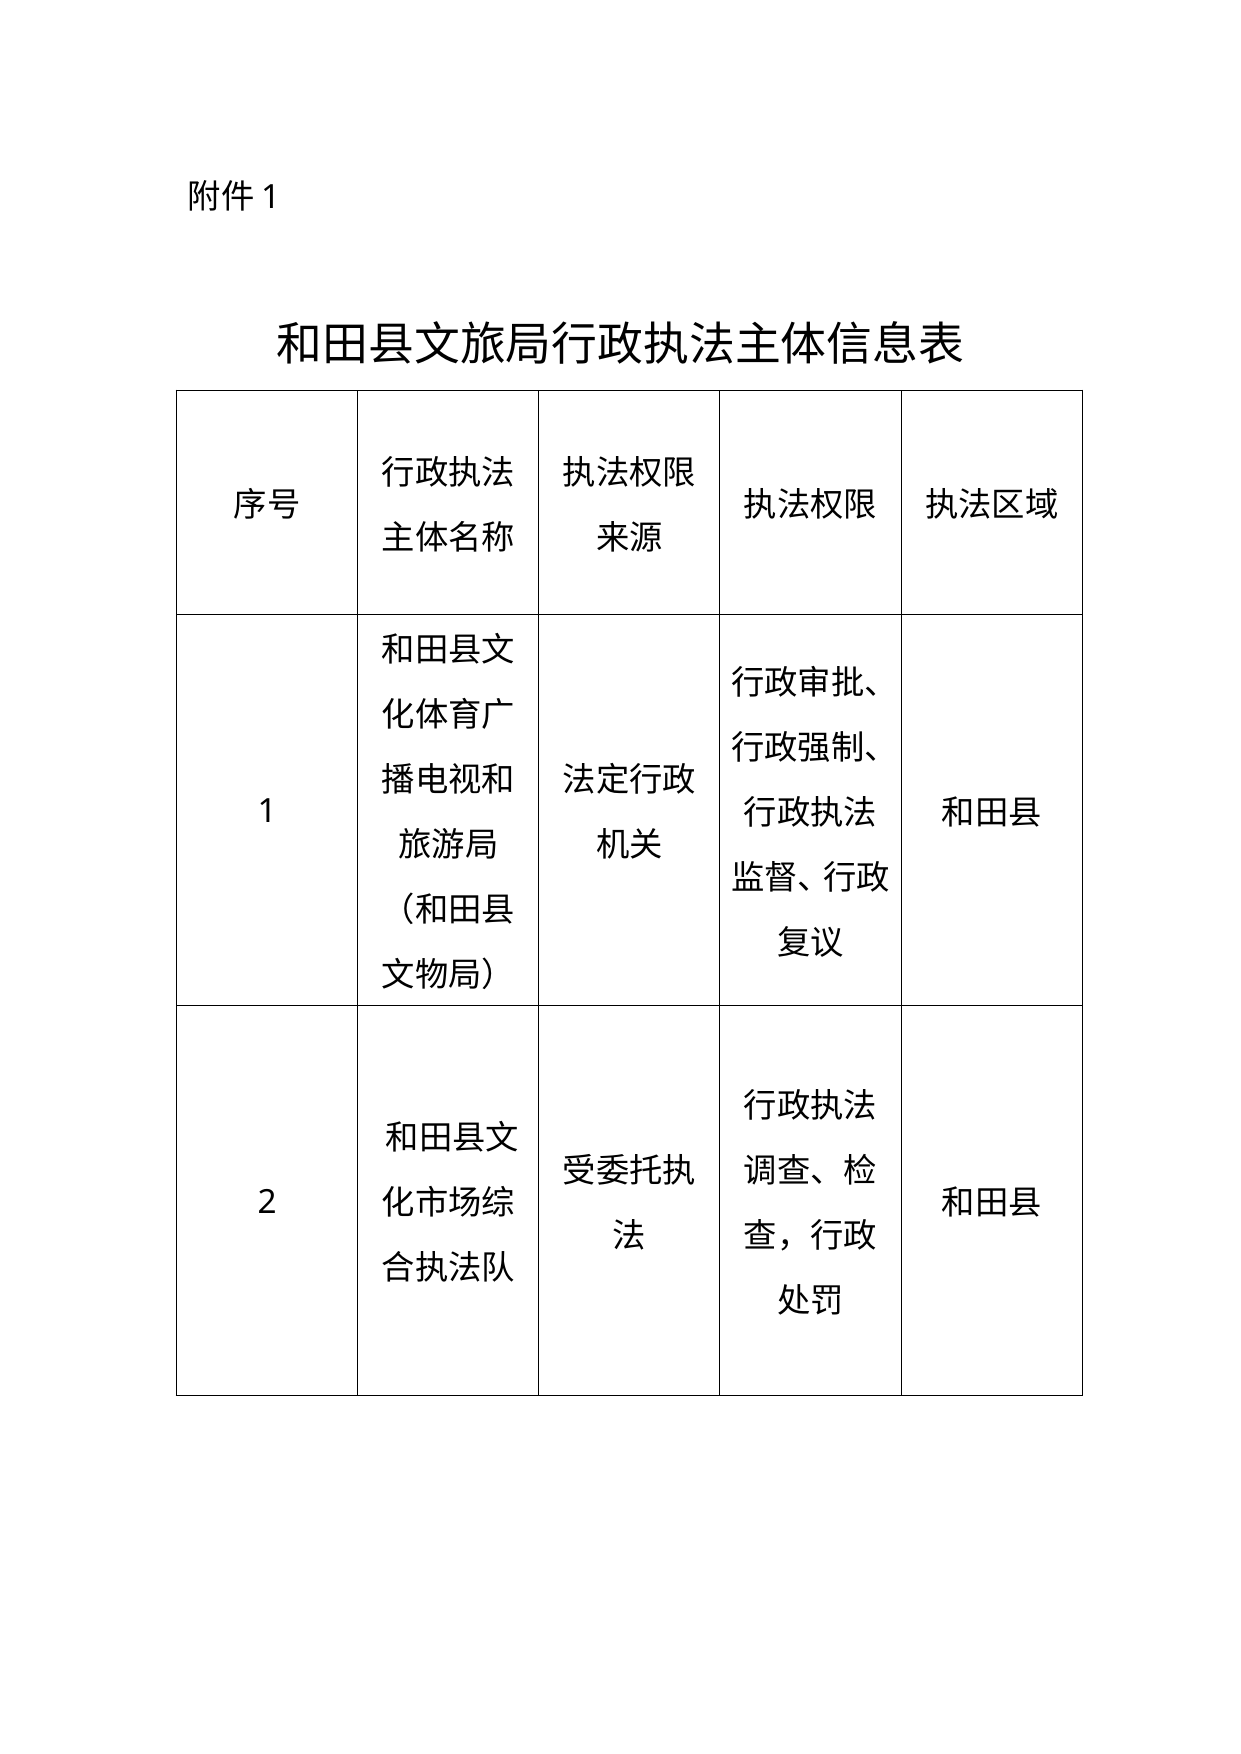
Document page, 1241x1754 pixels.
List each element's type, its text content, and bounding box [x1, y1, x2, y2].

table_header 执法权限来源 [539, 391, 719, 614]
table_cell 行政执法调查、检查，行政处罚 [720, 1006, 901, 1395]
table_cell 和田县 [902, 615, 1082, 1005]
table_cell 行政审批、行政强制、行政执法监督、行政复议 [720, 615, 901, 1005]
text 和田县文旅局行政执法主体信息表 [187, 292, 1053, 389]
table_header 执法权限 [720, 391, 901, 614]
table_cell 2 [177, 1006, 357, 1395]
table_cell 法定行政机关 [539, 615, 719, 1005]
table_header 执法区域 [902, 391, 1082, 614]
table_header 行政执法主体名称 [358, 391, 538, 614]
table_cell 和田县 [902, 1006, 1082, 1395]
table_header 序号 [177, 391, 357, 614]
table_cell 1 [177, 615, 357, 1005]
table_cell 和田县文化体育广播电视和旅游局（和田县文物局） [358, 615, 538, 1005]
text 附件1 [187, 162, 1053, 227]
table_cell 和田县文化市场综合执法队 [358, 1006, 538, 1395]
table_cell 受委托执法 [539, 1006, 719, 1395]
